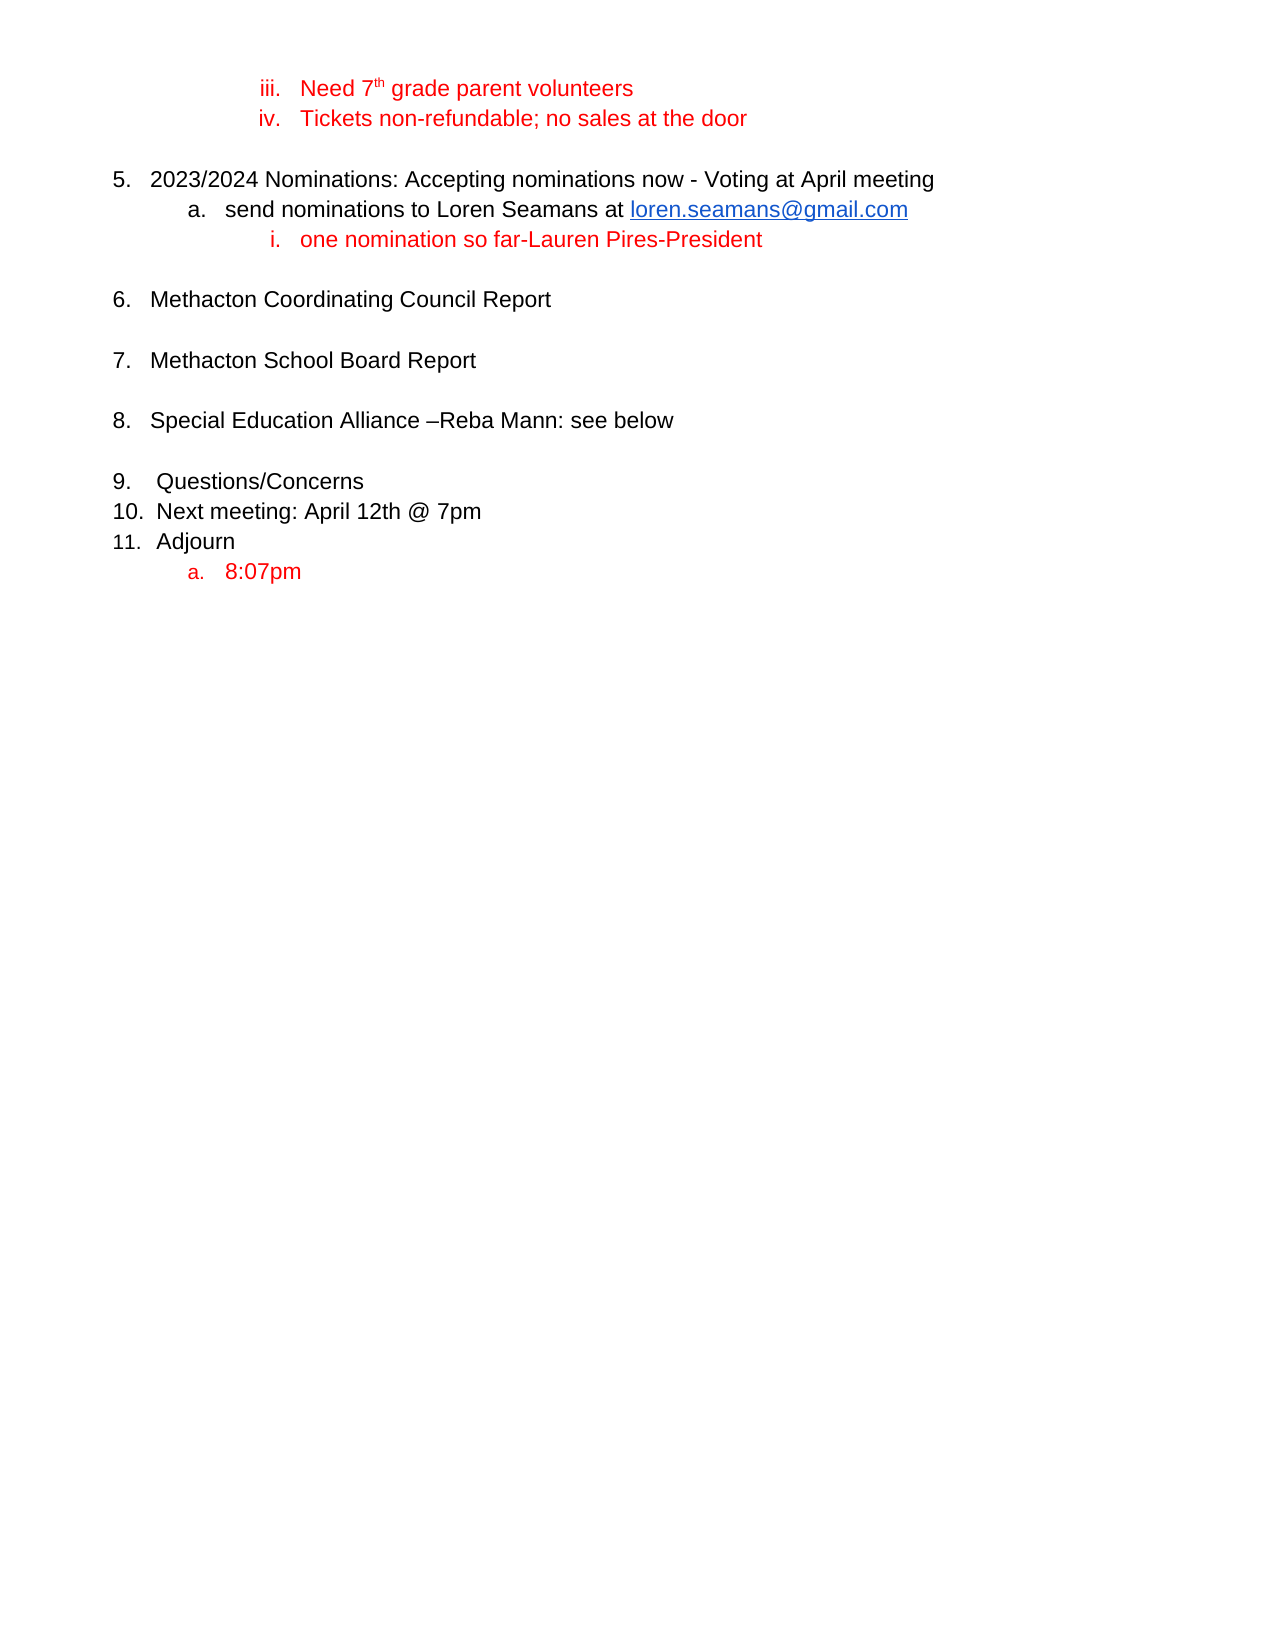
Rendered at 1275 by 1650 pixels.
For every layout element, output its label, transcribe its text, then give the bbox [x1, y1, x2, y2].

list Special Education Alliance –Reba Mann: see below [112, 407, 1200, 434]
list 2023/2024 Nominations: Accepting nominations now - Voting at April meeting [112, 166, 1200, 192]
list 8:07pm [187, 558, 1200, 585]
list send nominations to Loren Seamans at loren.seamans@gmail.com [187, 196, 1200, 222]
list one nomination so far-Lauren Pires-President [281, 226, 1200, 252]
list Next meeting: April 12th @ 7pm [112, 498, 1200, 524]
list Adjourn [112, 528, 1200, 554]
list Methacton School Board Report [112, 347, 1200, 373]
list Tickets non-refundable; no sales at the door [281, 105, 1200, 132]
list Need 7th grade parent volunteers [281, 75, 1200, 101]
list Methacton Coordinating Council Report [112, 286, 1200, 313]
list Questions/Concerns [112, 468, 1200, 494]
